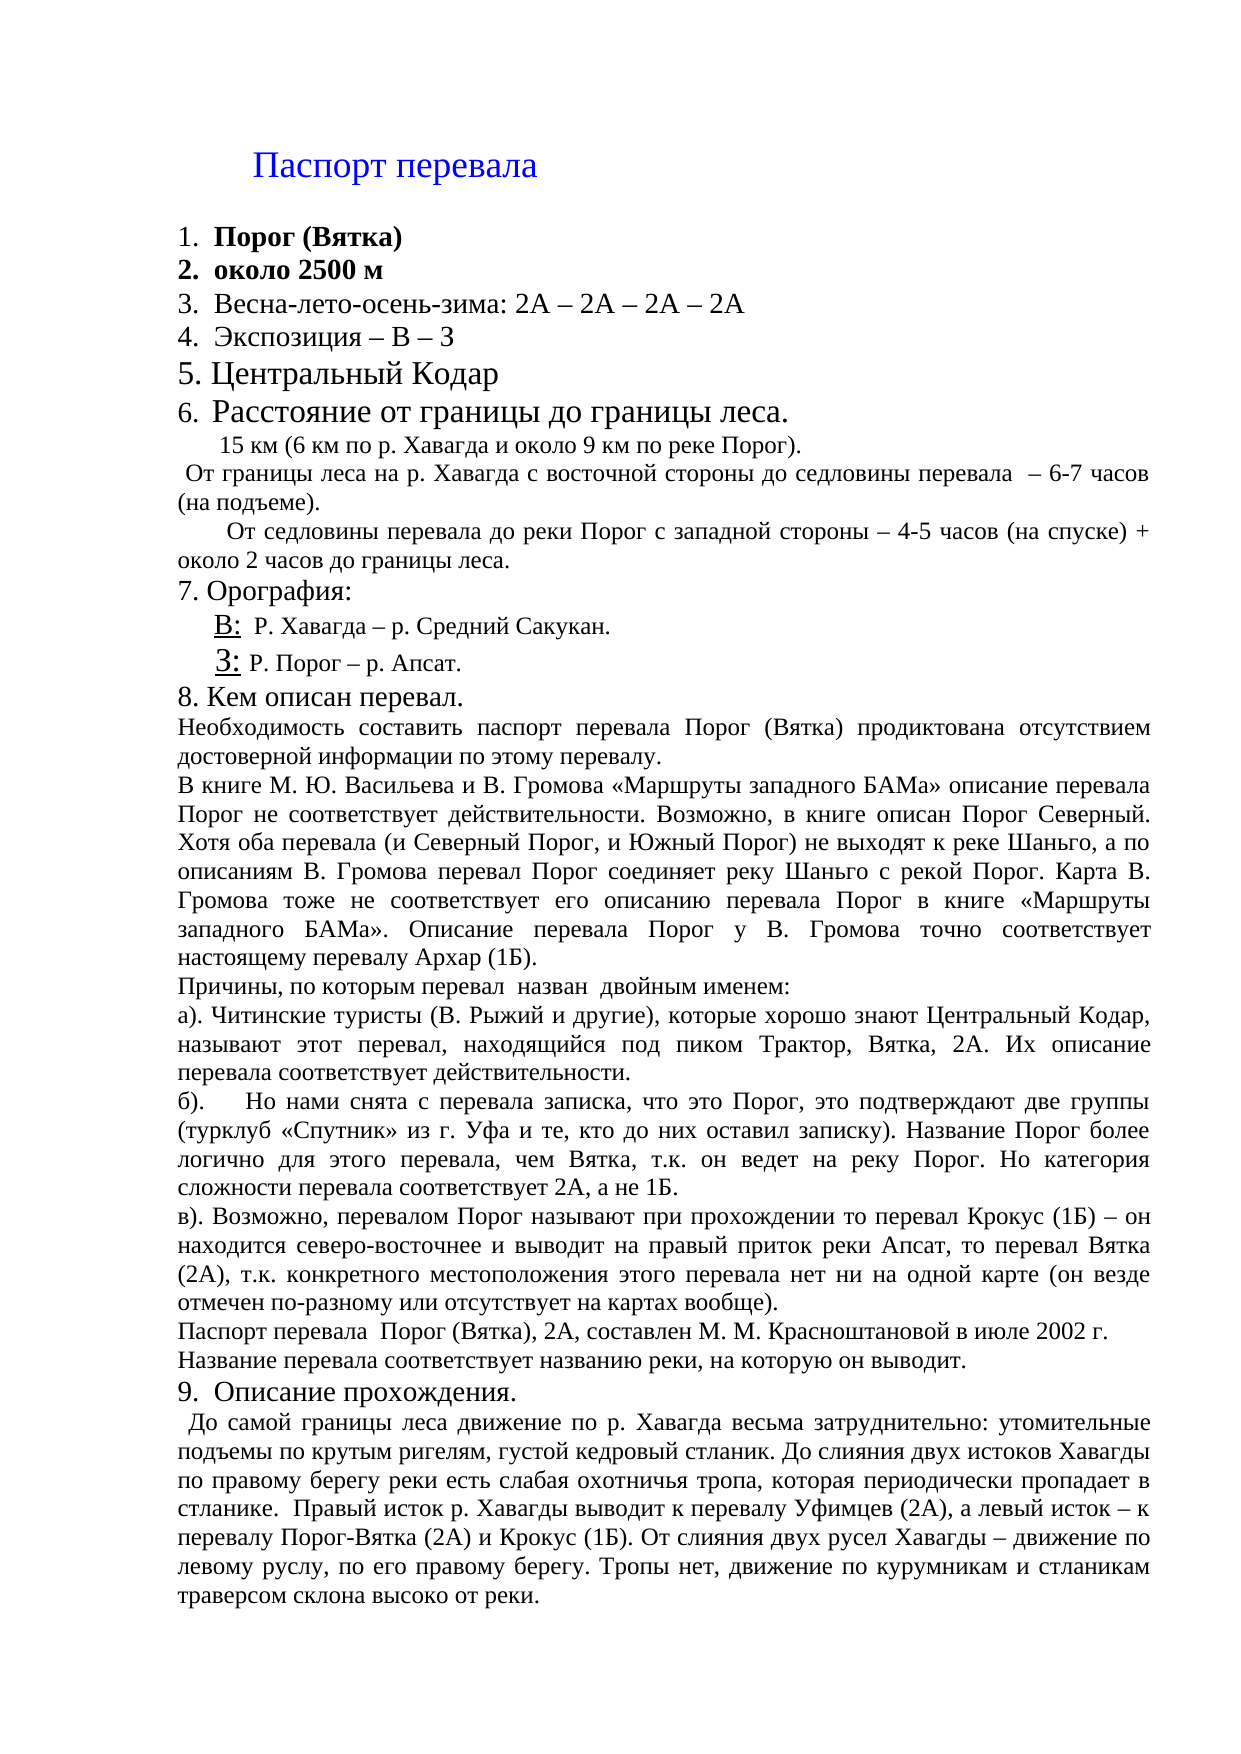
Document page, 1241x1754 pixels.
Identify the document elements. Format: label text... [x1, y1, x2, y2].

text В книге М. Ю. Васильева и В. Громова «Маршруты западного БАМа» описание перевала Порог не соответствует действительности. Возможно, в книге описан Порог Северный. Хотя оба перевала (и Северный Порог, и Южный Порог) не выходят к реке Шаньго, а по описаниям В. Громова перевал Порог соединяет реку Шаньго с рекой Порог. Карта В. Громова тоже не соответствует его описанию перевала Порог в книге «Маршруты западного БАМа». Описание перевала Порог у В. Громова точно соответствует настоящему перевалу Архар (1Б). [177, 770, 1152, 971]
text 8. Кем описан перевал. [177, 679, 1152, 712]
text От седловины перевала до реки Порог с западной стороны – 4-5 часов (на спуске) + около 2 часов до границы леса. [177, 516, 1152, 573]
text 9. Описание прохождения. [177, 1374, 1152, 1407]
text 5. Центральный Кодар [177, 353, 1152, 391]
text 2. около 2500 м [177, 252, 1152, 286]
text Паспорт перевала [252, 142, 1152, 185]
text От границы леса на р. Хавагда с восточной стороны до седловины перевала – 6-7 часов (на подъеме). [177, 458, 1152, 516]
text 15 км (6 км по р. Хавагда и около 9 км по реке Порог). [177, 430, 1152, 458]
text б). Но нами снята с перевала записка, что это Порог, это подтверждают две группы (турклуб «Спутник» из г. Уфа и те, кто до них оставил записку). Название Порог более логично для этого перевала, чем Вятка, т.к. он ведет на реку Порог. Но категория сложности перевала соответствует 2А, а не 1Б. [177, 1086, 1152, 1201]
text в). Возможно, перевалом Порог называют при прохождении то перевал Крокус (1Б) – он находится северо-восточнее и выводит на правый приток реки Апсат, то перевал Вятка (2А), т.к. конкретного местоположения этого перевала нет ни на одной карте (он везде отмечен по-разному или отсутствует на картах вообще). [177, 1201, 1152, 1316]
text 6. Расстояние от границы до границы леса. [177, 391, 1152, 430]
text Название перевала соответствует названию реки, на которую он выводит. [177, 1345, 1152, 1374]
text 4. Экспозиция – В – З [177, 319, 1152, 353]
text 3. Весна-лето-осень-зима: 2А – 2А – 2А – 2А [177, 286, 1152, 319]
text а). Читинские туристы (В. Рыжий и другие), которые хорошо знают Центральный Кодар, называют этот перевал, находящийся под пиком Трактор, Вятка, 2А. Их описание перевала соответствует действительности. [177, 1000, 1152, 1086]
text Причины, по которым перевал назван двойным именем: [177, 971, 1152, 1000]
text До самой границы леса движение по р. Хавагда весьма затруднительно: утомительные подъемы по крутым ригелям, густой кедровый стланик. До слияния двух истоков Хавагды по правому берегу реки есть слабая охотничья тропа, которая периодически пропадает в стланике. Правый исток р. Хавагды выводит к перевалу Уфимцев (2А), а левый исток – к перевалу Порог-Вятка (2А) и Крокус (1Б). От слияния двух русел Хавагды – движение по левому руслу, по его правому берегу. Тропы нет, движение по курумникам и стланикам траверсом склона высоко от реки. [177, 1407, 1152, 1608]
text 1. Порог (Вятка) [177, 219, 1152, 252]
text З: Р. Порог – р. Апсат. [177, 641, 1152, 679]
text Паспорт перевала Порог (Вятка), 2А, составлен М. М. Красноштановой в июле 2002 г. [177, 1316, 1152, 1345]
text В: Р. Хавагда – р. Средний Сакукан. [177, 607, 1152, 641]
text Необходимость составить паспорт перевала Порог (Вятка) продиктована отсутствием достоверной информации по этому перевалу. [177, 712, 1152, 770]
text 7. Орография: [177, 573, 1152, 607]
